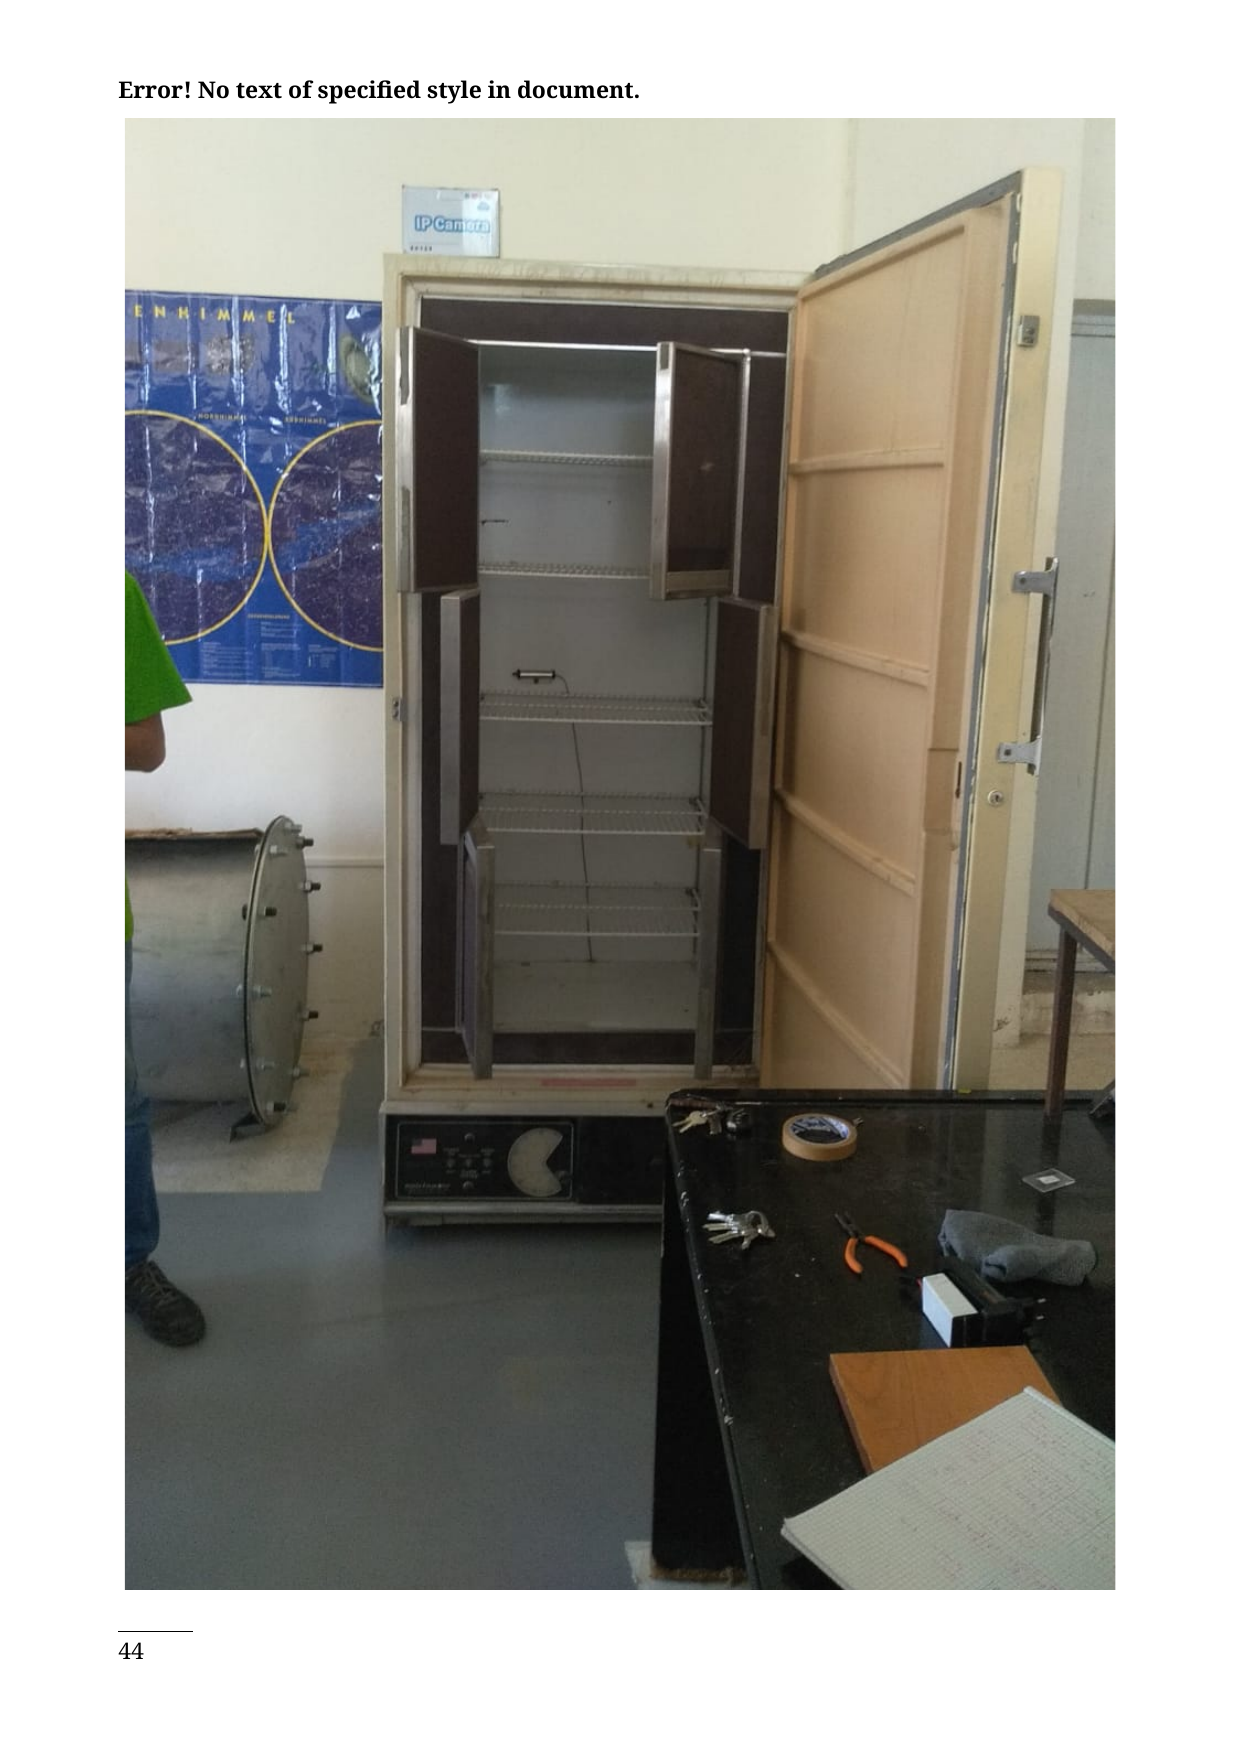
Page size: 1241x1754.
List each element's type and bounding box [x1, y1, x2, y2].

picture [124, 118, 1116, 1590]
